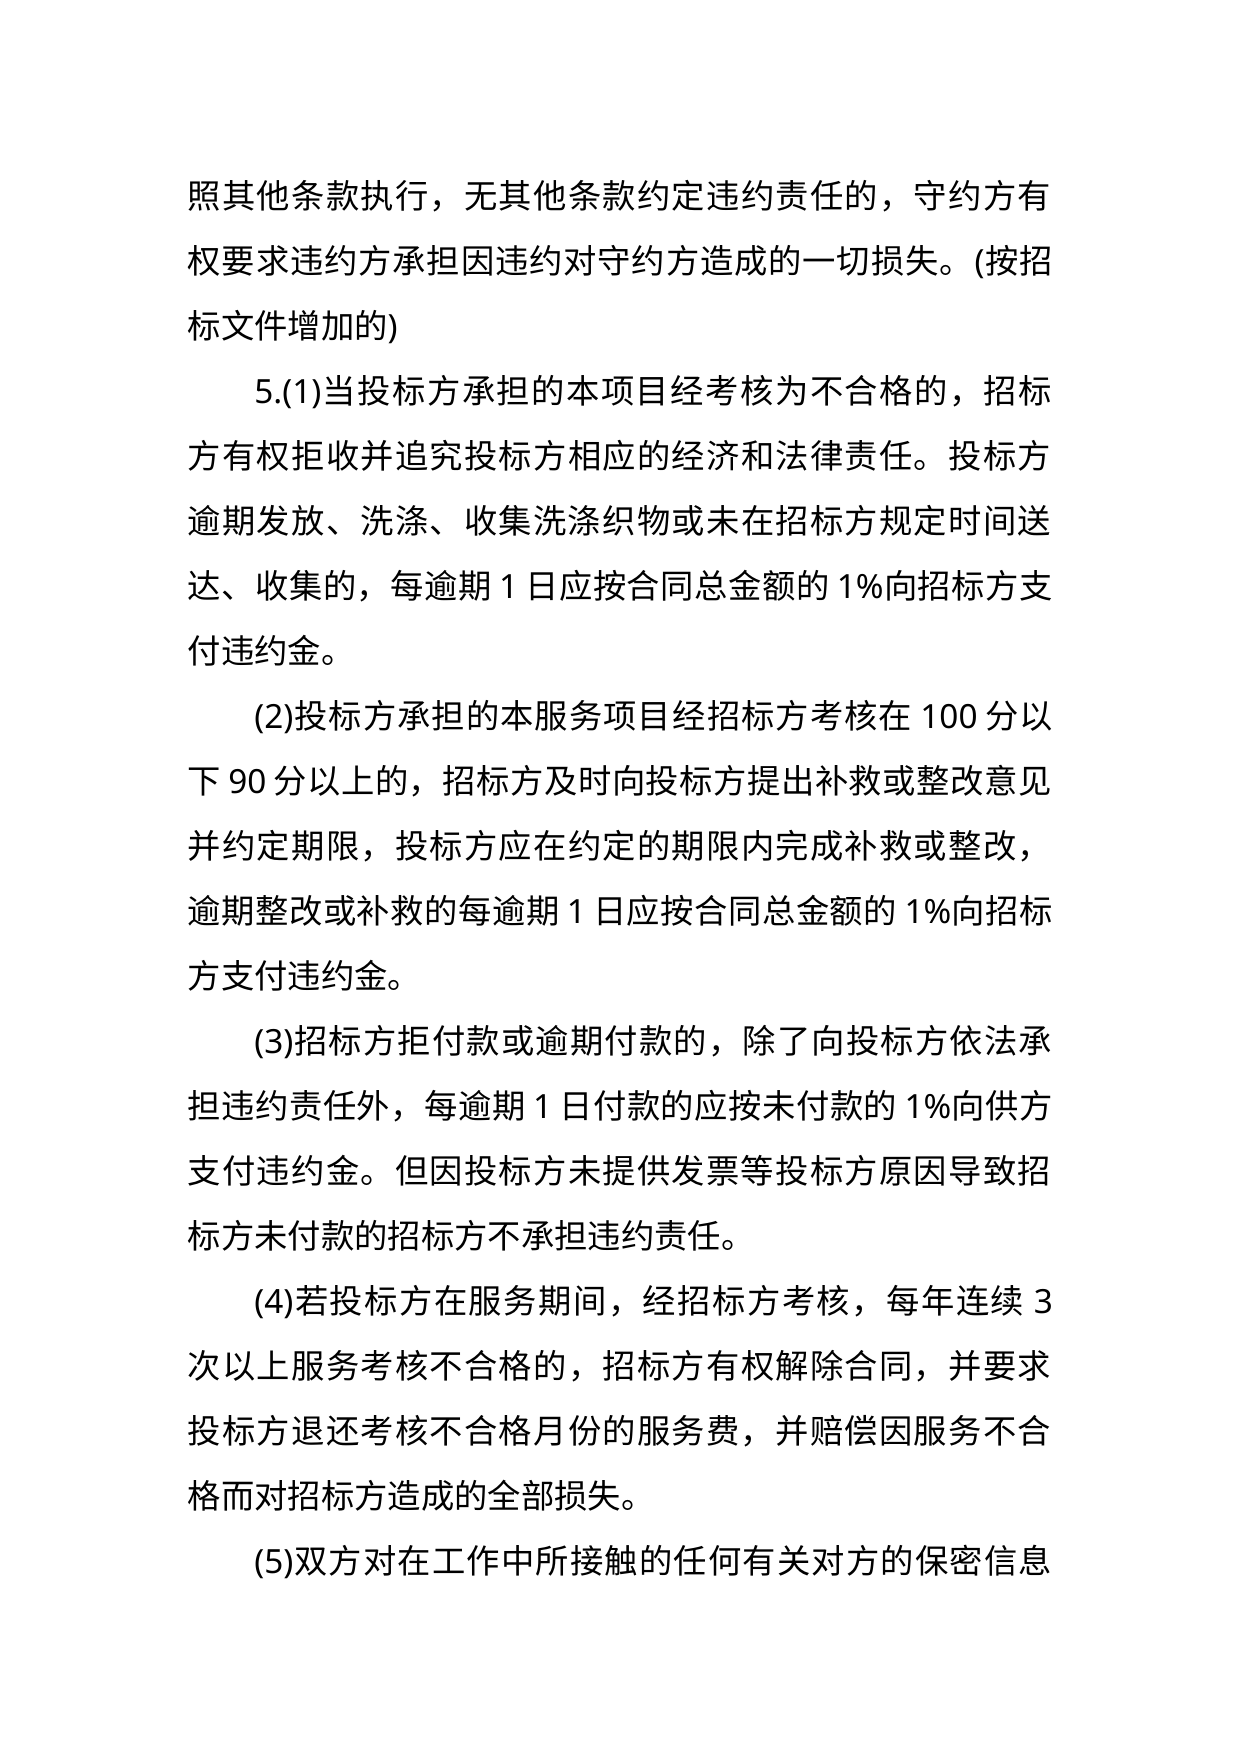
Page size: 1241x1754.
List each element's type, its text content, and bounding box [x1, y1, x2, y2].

text (2)投标方承担的本服务项目经招标方考核在100分以下90分以上的，招标方及时向投标方提出补救或整改意见并约定期限，投标方应在约定的期限内完成补救或整改，逾期整改或补救的每逾期1日应按合同总金额的1%向招标方支付违约金。 [187, 682, 1053, 1007]
text (3)招标方拒付款或逾期付款的，除了向投标方依法承担违约责任外，每逾期1日付款的应按未付款的1%向供方支付违约金。但因投标方未提供发票等投标方原因导致招标方未付款的招标方不承担违约责任。 [187, 1007, 1053, 1267]
text 5.(1)当投标方承担的本项目经考核为不合格的，招标方有权拒收并追究投标方相应的经济和法律责任。投标方逾期发放、洗涤、收集洗涤织物或未在招标方规定时间送达、收集的，每逾期1日应按合同总金额的1%向招标方支付违约金。 [187, 357, 1053, 682]
text (4)若投标方在服务期间，经招标方考核，每年连续3次以上服务考核不合格的，招标方有权解除合同，并要求投标方退还考核不合格月份的服务费，并赔偿因服务不合格而对招标方造成的全部损失。 [187, 1267, 1053, 1527]
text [187, 1527, 1053, 1592]
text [187, 162, 1053, 357]
